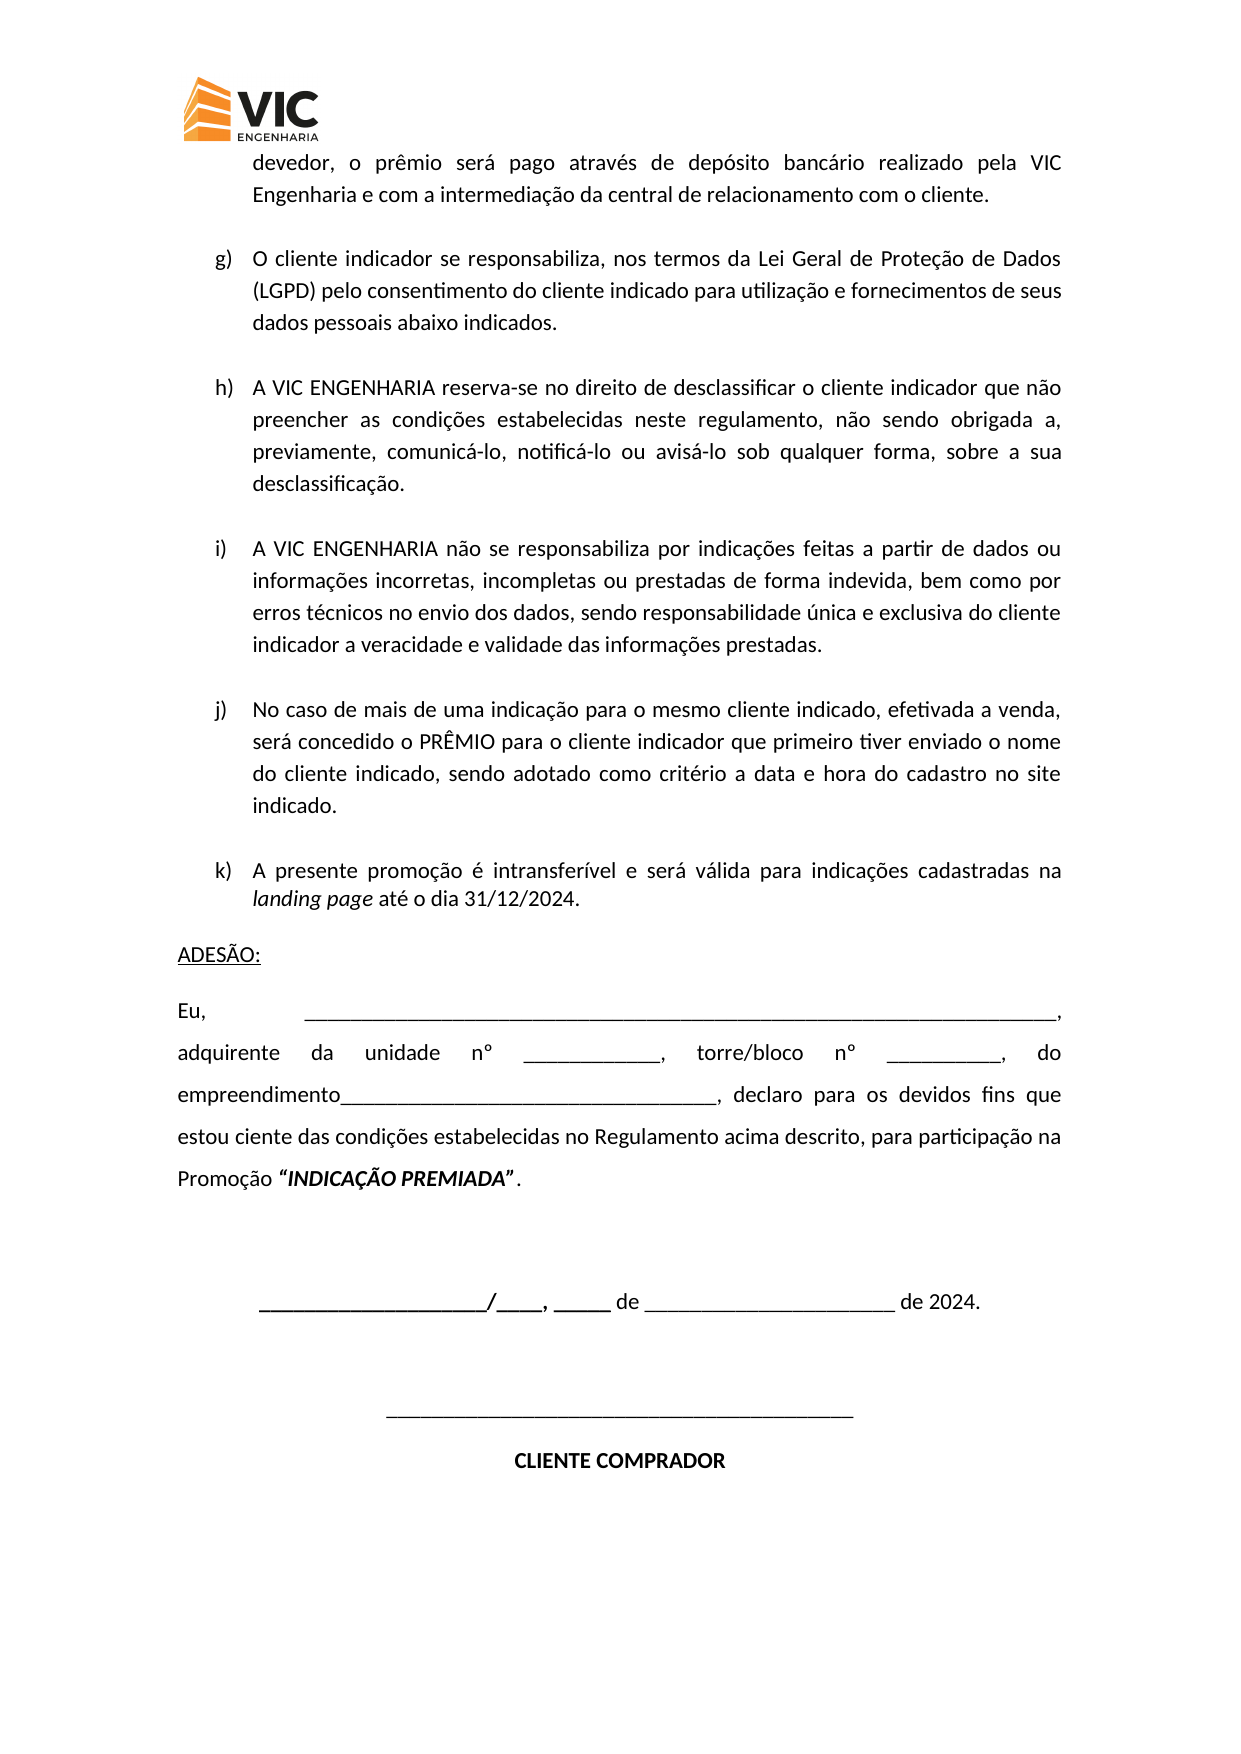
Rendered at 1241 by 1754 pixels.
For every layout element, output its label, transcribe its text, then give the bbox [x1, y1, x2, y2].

text Eu, __________________________________________________________________, adquirente da unidade nº ____________, torre/bloco nº __________, do empreendimento_________________________________, declaro para os devidos fins que estou ciente das condições estabelecidas no Regulamento acima descrito, para participação na Promoção “INDICAÇÃO PREMIADA”. [177, 996, 1063, 1192]
text _________________________________________ [177, 1393, 1063, 1421]
list A VIC ENGENHARIA não se responsabiliza por indicações feitas a partir de dados ou informações incorretas, incompletas ou prestadas de forma indevida, bem como por erros técnicos no envio dos dados, sendo responsabilidade única e exclusiva do cliente indicador a veracidade e validade das informações prestadas. [215, 534, 1063, 658]
list O cliente indicador se responsabiliza, nos termos da Lei Geral de Proteção de Dados (LGPD) pelo consentimento do cliente indicado para utilização e fornecimentos de seus dados pessoais abaixo indicados. [215, 244, 1063, 337]
list A presente promoção é intransferível e será válida para indicações cadastradas na landing page até o dia 31/12/2024. [215, 856, 1063, 912]
text ____________________/____, _____ de ______________________ de 2024. [177, 1287, 1063, 1315]
list A VIC ENGENHARIA reserva-se no direito de desclassificar o cliente indicador que não preencher as condições estabelecidas neste regulamento, não sendo obrigada a, previamente, comunicá-lo, notificá-lo ou avisá-lo sob qualquer forma, sobre a sua desclassificação. [215, 373, 1063, 497]
text CLIENTE COMPRADOR [177, 1446, 1063, 1474]
list No caso de mais de uma indicação para o mesmo cliente indicado, efetivada a venda, será concedido o PRÊMIO para o cliente indicador que primeiro tiver enviado o nome do cliente indicado, sendo adotado como critério a data e hora do cadastro no site indicado. [215, 695, 1063, 819]
text ADESÃO: [177, 940, 1063, 968]
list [215, 148, 1063, 208]
